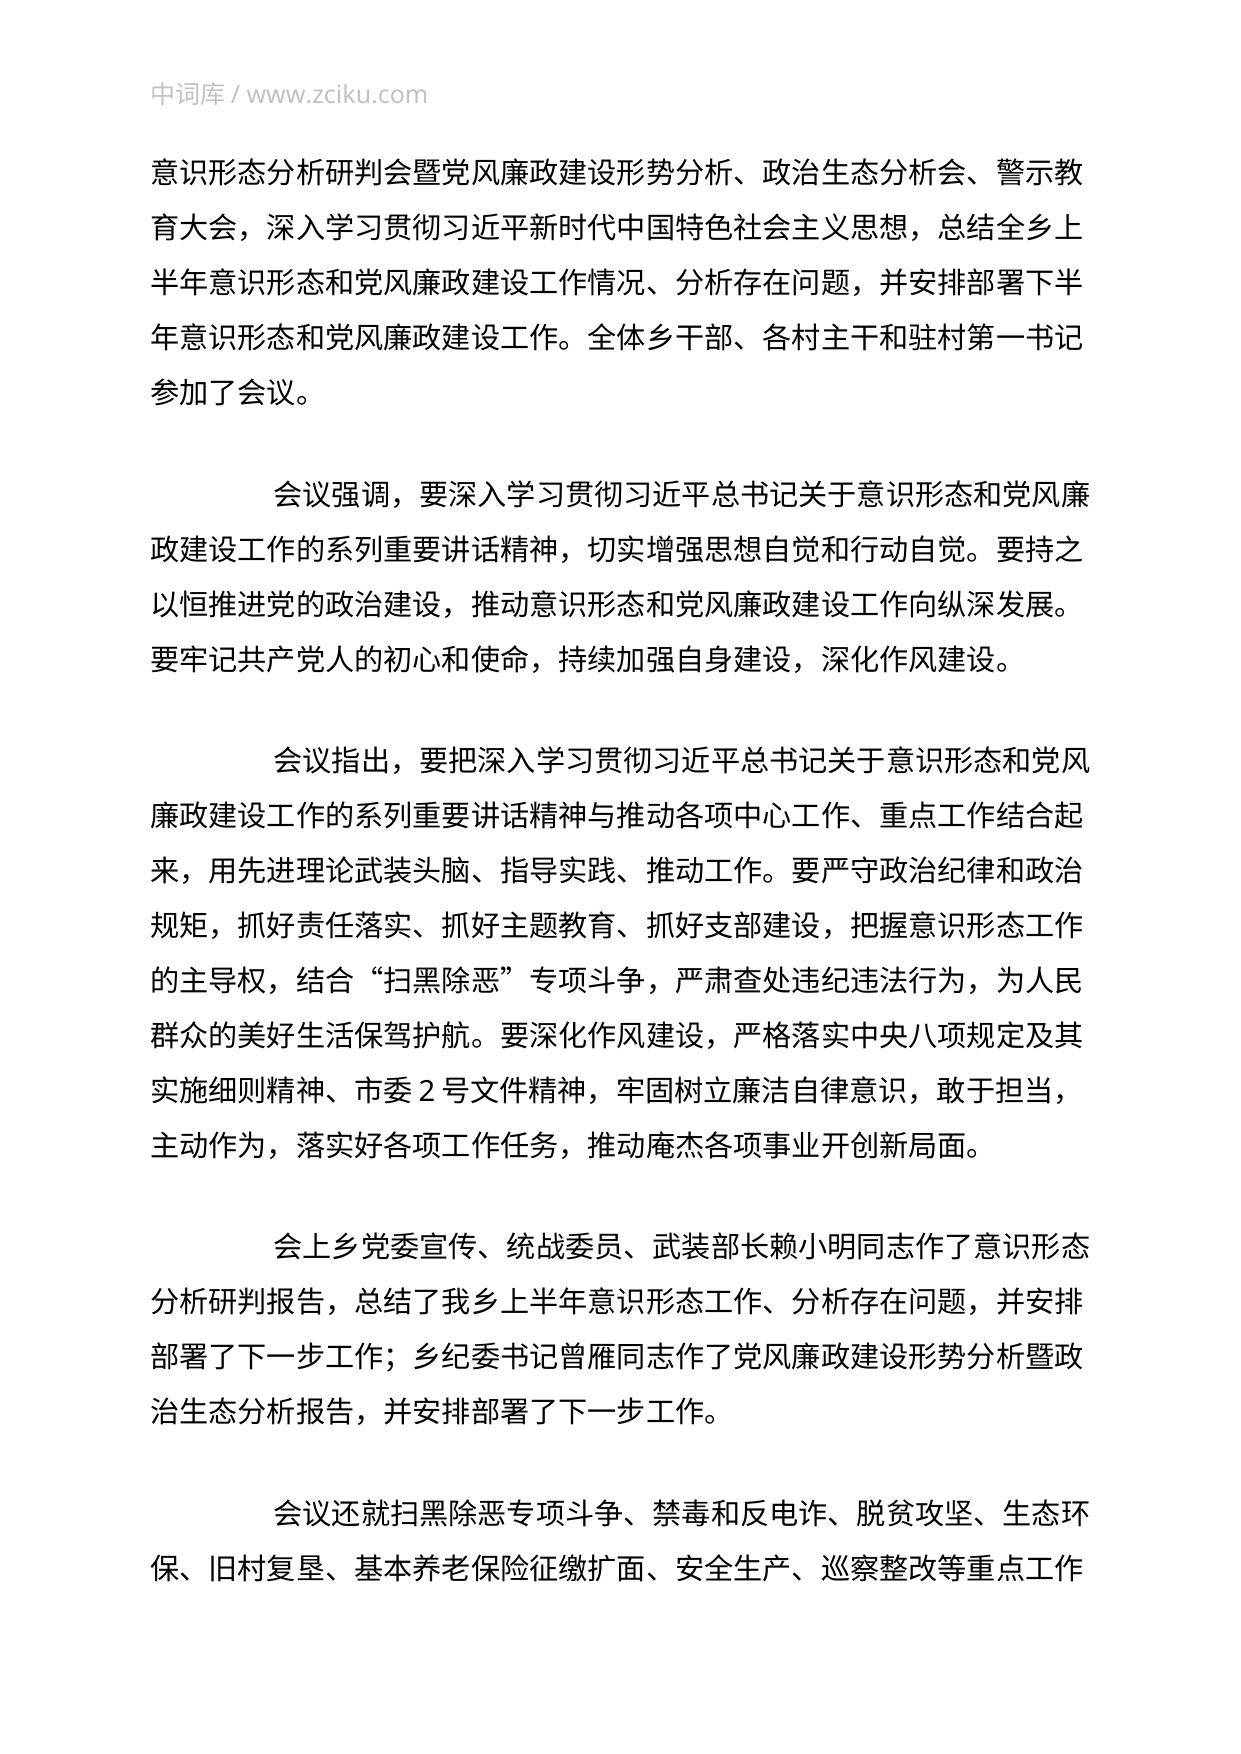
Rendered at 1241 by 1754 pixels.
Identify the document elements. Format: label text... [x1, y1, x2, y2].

text 会议指出，要把深入学习贯彻习近平总书记关于意识形态和党风廉政建设工作的系列重要讲话精神与推动各项中心工作、重点工作结合起来，用先进理论武装头脑、指导实践、推动工作。要严守政治纪律和政治规矩，抓好责任落实、抓好主题教育、抓好支部建设，把握意识形态工作的主导权，结合“扫黑除恶”专项斗争，严肃查处违纪违法行为，为人民群众的美好生活保驾护航。要深化作风建设，严格落实中央八项规定及其实施细则精神、市委2号文件精神，牢固树立廉洁自律意识，敢于担当，主动作为，落实好各项工作任务，推动庵杰各项事业开创新局面。 [150, 738, 1090, 1164]
text 会议强调，要深入学习贯彻习近平总书记关于意识形态和党风廉政建设工作的系列重要讲话精神，切实增强思想自觉和行动自觉。要持之以恒推进党的政治建设，推动意识形态和党风廉政建设工作向纵深发展。要牢记共产党人的初心和使命，持续加强自身建设，深化作风建设。 [150, 471, 1090, 678]
text 会上乡党委宣传、统战委员、武装部长赖小明同志作了意识形态分析研判报告，总结了我乡上半年意识形态工作、分析存在问题，并安排部署了下一步工作；乡纪委书记曾雁同志作了党风廉政建设形势分析暨政治生态分析报告，并安排部署了下一步工作。 [150, 1224, 1090, 1431]
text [150, 1490, 1090, 1588]
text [150, 150, 1090, 412]
